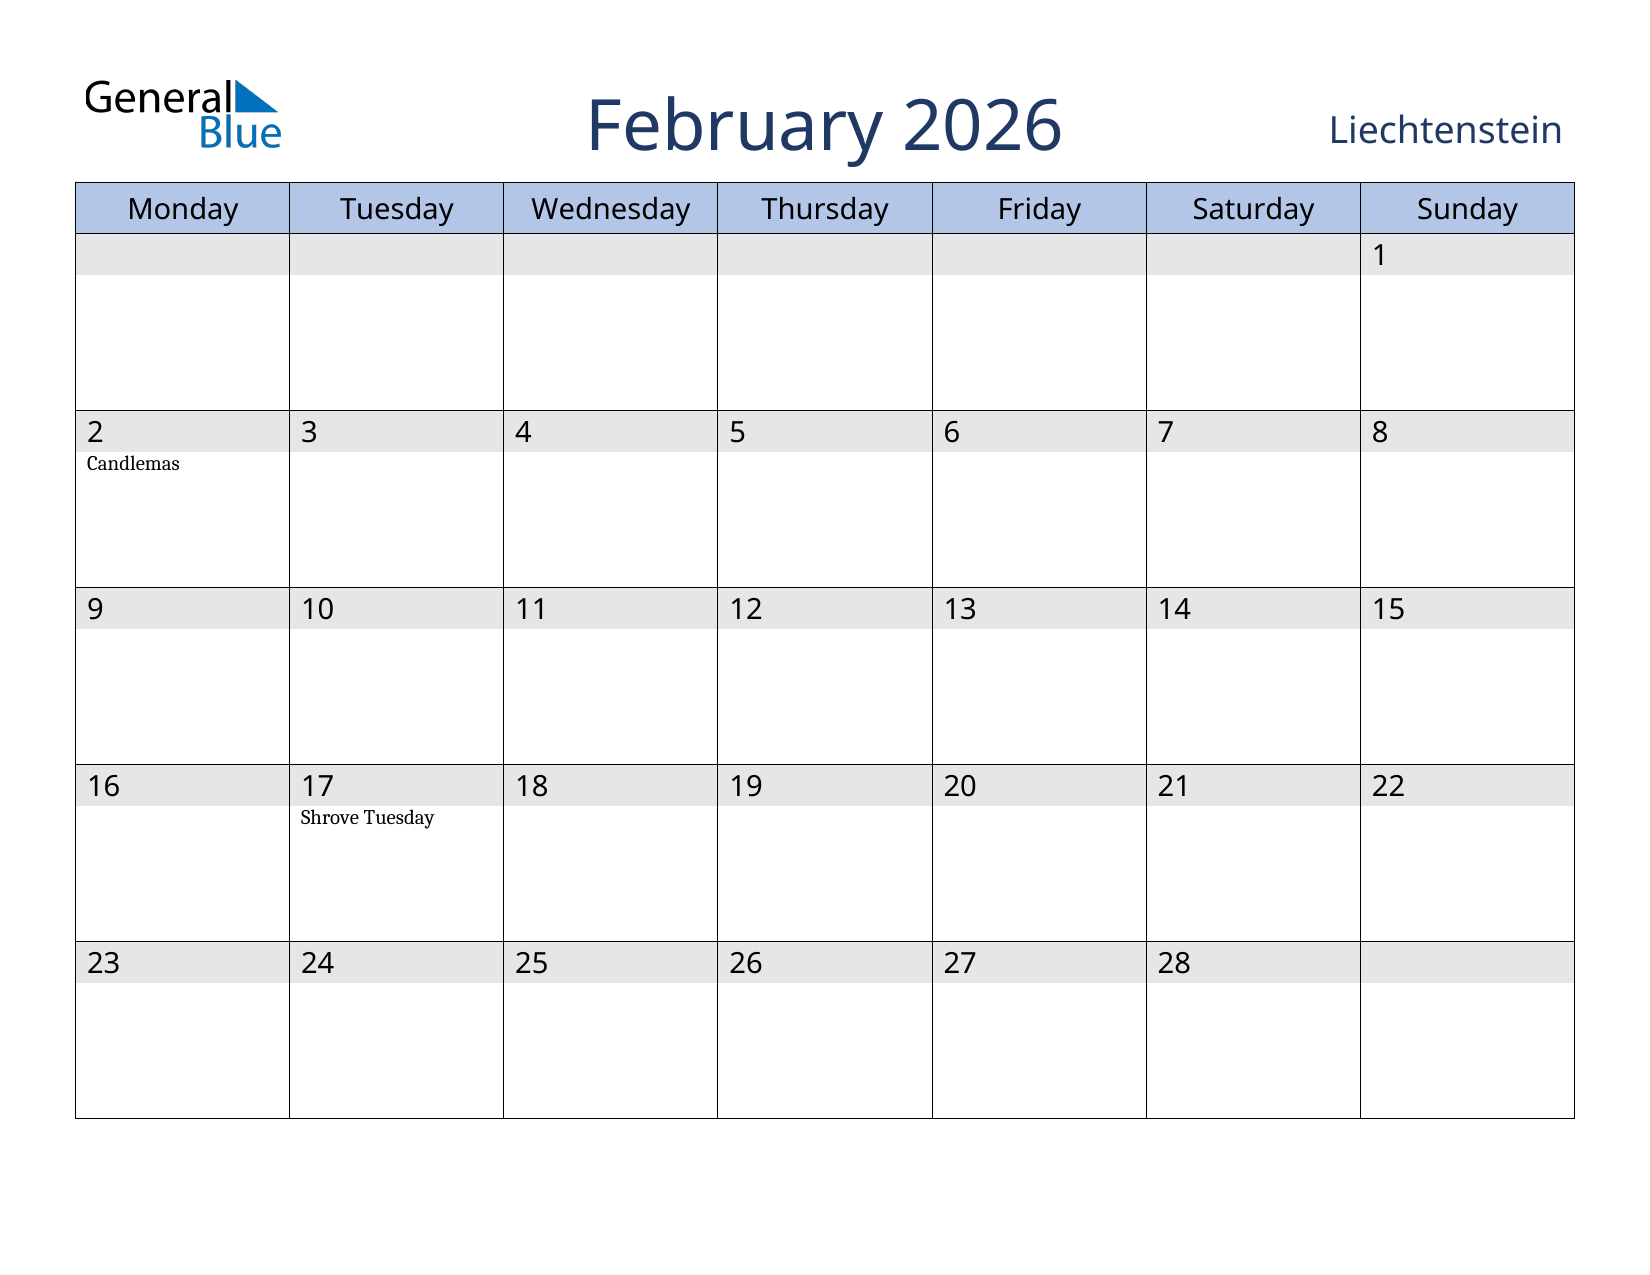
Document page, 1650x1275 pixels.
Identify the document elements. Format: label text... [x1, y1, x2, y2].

table_cell [1361, 806, 1574, 941]
table_cell [718, 983, 932, 1118]
table_cell Thursday [718, 183, 932, 233]
table_cell [1147, 452, 1360, 587]
table_cell 2 [76, 411, 289, 452]
table_cell 3 [290, 411, 503, 452]
table_cell 14 [1147, 588, 1360, 629]
table_cell 20 [933, 765, 1146, 806]
table_cell 12 [718, 588, 932, 629]
table_cell Candlemas [76, 452, 289, 587]
table_cell [290, 275, 503, 410]
table_cell [504, 629, 717, 764]
table_cell 9 [76, 588, 289, 629]
table_cell [1361, 452, 1574, 587]
table_cell 17 [290, 765, 503, 806]
table_cell Monday [76, 183, 289, 233]
table_cell [76, 983, 289, 1118]
table_cell [504, 452, 717, 587]
table_cell 15 [1361, 588, 1574, 629]
table_cell [290, 234, 503, 275]
table_cell [504, 806, 717, 941]
table_cell Tuesday [290, 183, 503, 233]
table_cell [290, 983, 503, 1118]
table_cell [933, 452, 1146, 587]
table_cell 7 [1147, 411, 1360, 452]
table_cell [933, 629, 1146, 764]
picture [86, 80, 281, 148]
table_header February 2026 [504, 75, 1146, 182]
table_cell [504, 983, 717, 1118]
table_cell 25 [504, 942, 717, 983]
table_cell 1 [1361, 234, 1574, 275]
table_cell [933, 983, 1146, 1118]
table_cell [933, 806, 1146, 941]
table_cell [1361, 629, 1574, 764]
table_cell Sunday [1361, 183, 1574, 233]
table_cell 19 [718, 765, 932, 806]
table_cell [1147, 983, 1360, 1118]
table_cell [1147, 275, 1360, 410]
table_cell [718, 806, 932, 941]
table_cell Saturday [1147, 183, 1360, 233]
table_header Liechtenstein [1146, 75, 1574, 182]
table_cell 4 [504, 411, 717, 452]
table_cell Friday [933, 183, 1146, 233]
table_cell [1361, 942, 1574, 983]
table_cell Shrove Tuesday [290, 806, 503, 941]
table_cell 13 [933, 588, 1146, 629]
table_cell [1361, 983, 1574, 1118]
table_cell [1361, 275, 1574, 410]
table_cell 16 [76, 765, 289, 806]
table_cell [933, 275, 1146, 410]
table_cell 21 [1147, 765, 1360, 806]
table_cell [718, 452, 932, 587]
table_cell 22 [1361, 765, 1574, 806]
table_cell 11 [504, 588, 717, 629]
table_cell 23 [76, 942, 289, 983]
table_cell [504, 234, 717, 275]
table_cell 5 [718, 411, 932, 452]
table_cell [290, 629, 503, 764]
table_cell [1147, 806, 1360, 941]
table_cell [76, 806, 289, 941]
table_header [76, 75, 503, 182]
table_cell 28 [1147, 942, 1360, 983]
table_cell [290, 452, 503, 587]
table_cell Wednesday [504, 183, 717, 233]
table_cell 18 [504, 765, 717, 806]
table_cell 8 [1361, 411, 1574, 452]
table_cell [76, 629, 289, 764]
table_cell [76, 275, 289, 410]
table_cell 6 [933, 411, 1146, 452]
table_cell [504, 275, 717, 410]
table_cell [76, 234, 289, 275]
table_cell [718, 234, 932, 275]
table_cell 27 [933, 942, 1146, 983]
table_cell 26 [718, 942, 932, 983]
table_cell [718, 629, 932, 764]
table_cell 10 [290, 588, 503, 629]
table_cell [718, 275, 932, 410]
table_cell [1147, 234, 1360, 275]
table_cell [1147, 629, 1360, 764]
table_cell 24 [290, 942, 503, 983]
table_cell [933, 234, 1146, 275]
